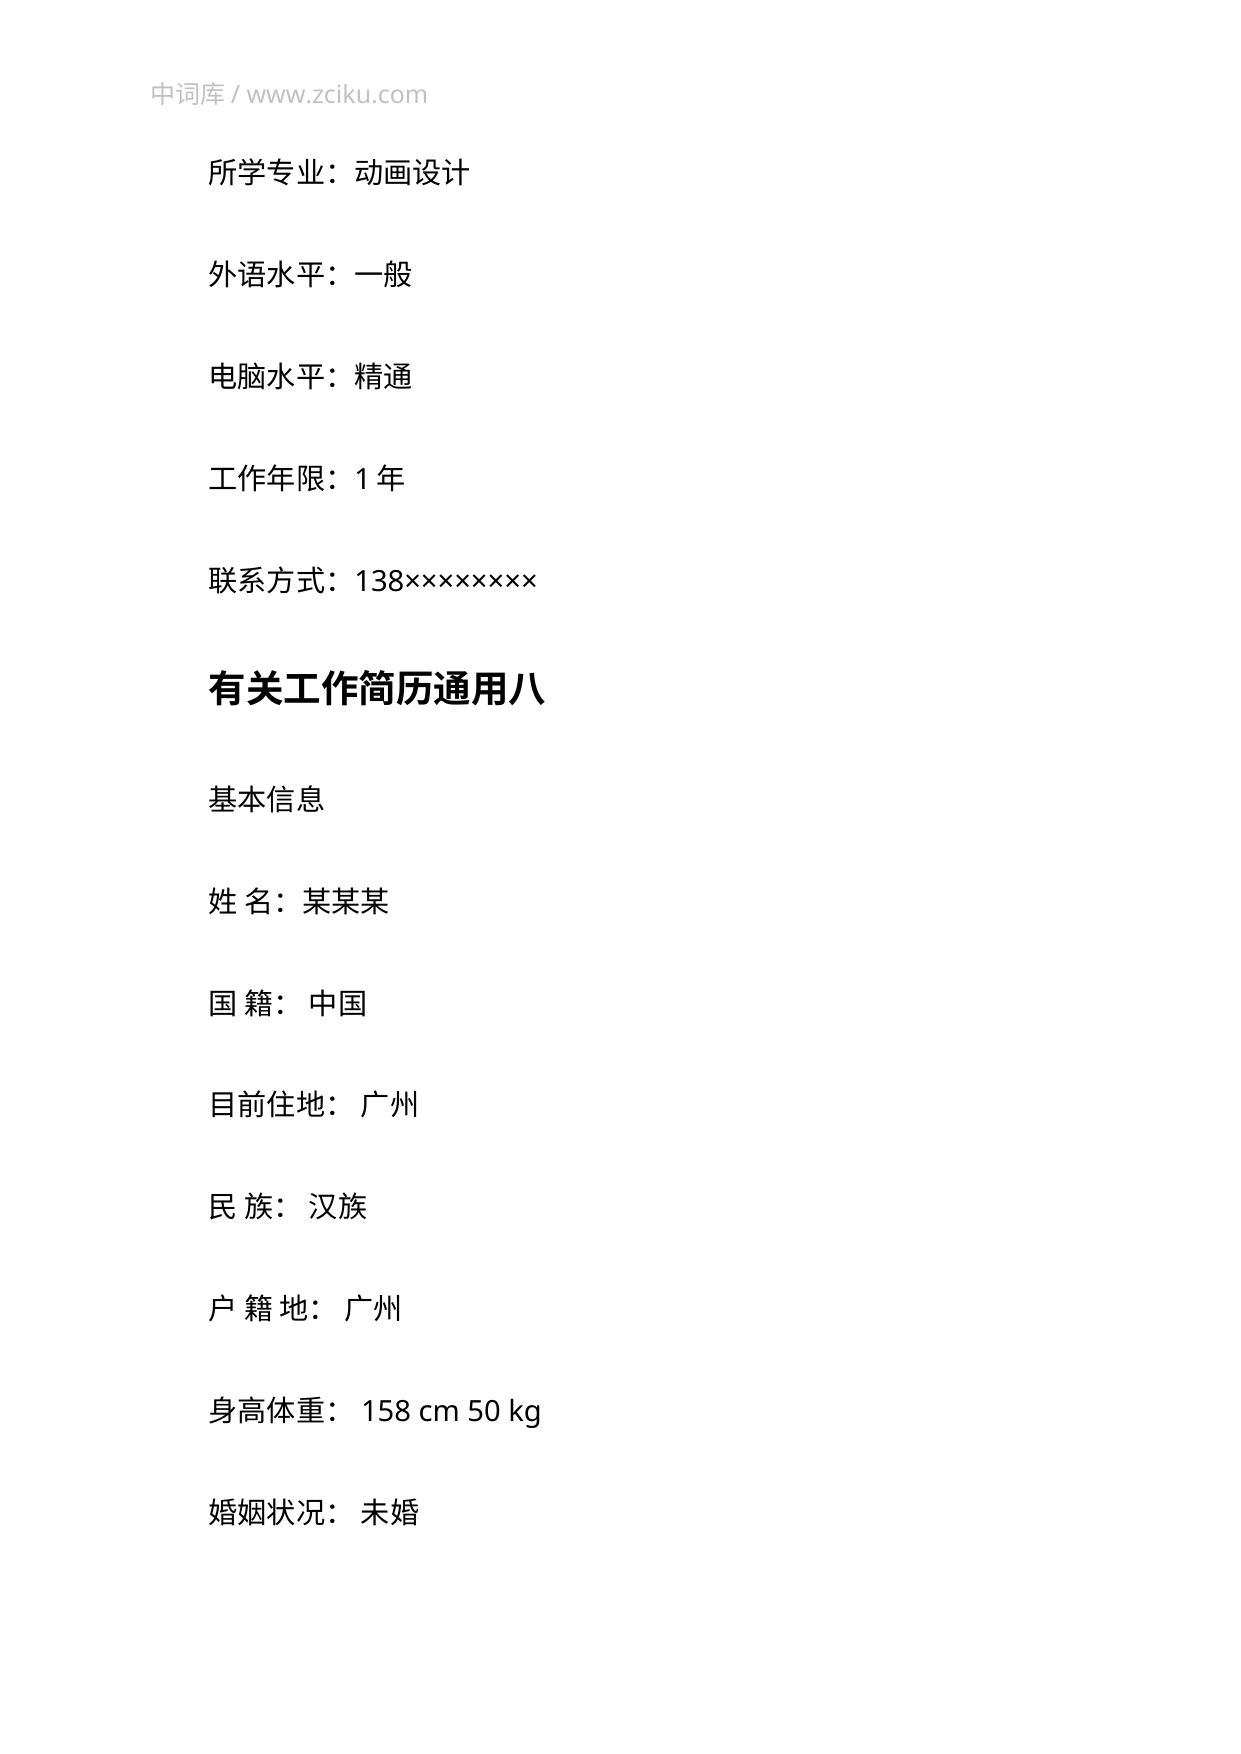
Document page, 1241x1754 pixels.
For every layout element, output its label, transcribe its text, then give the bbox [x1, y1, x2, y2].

text 工作年限：1年 [150, 455, 1090, 498]
text 国 籍： 中国 [150, 980, 1090, 1022]
text 所学专业：动画设计 [150, 150, 1090, 192]
text 民 族： 汉族 [150, 1184, 1090, 1226]
text 户 籍 地： 广州 [150, 1286, 1090, 1328]
text 婚姻状况： 未婚 [150, 1489, 1090, 1532]
text 姓 名：某某某 [150, 878, 1090, 921]
text 电脑水平：精通 [150, 353, 1090, 396]
text 外语水平：一般 [150, 252, 1090, 294]
text 身高体重： 158 cm 50 kg [150, 1387, 1090, 1430]
text 联系方式：138×××××××× [150, 557, 1090, 600]
text 目前住地： 广州 [150, 1082, 1090, 1124]
text 基本信息 [150, 777, 1090, 819]
text 有关工作简历通用八 [150, 659, 1090, 713]
